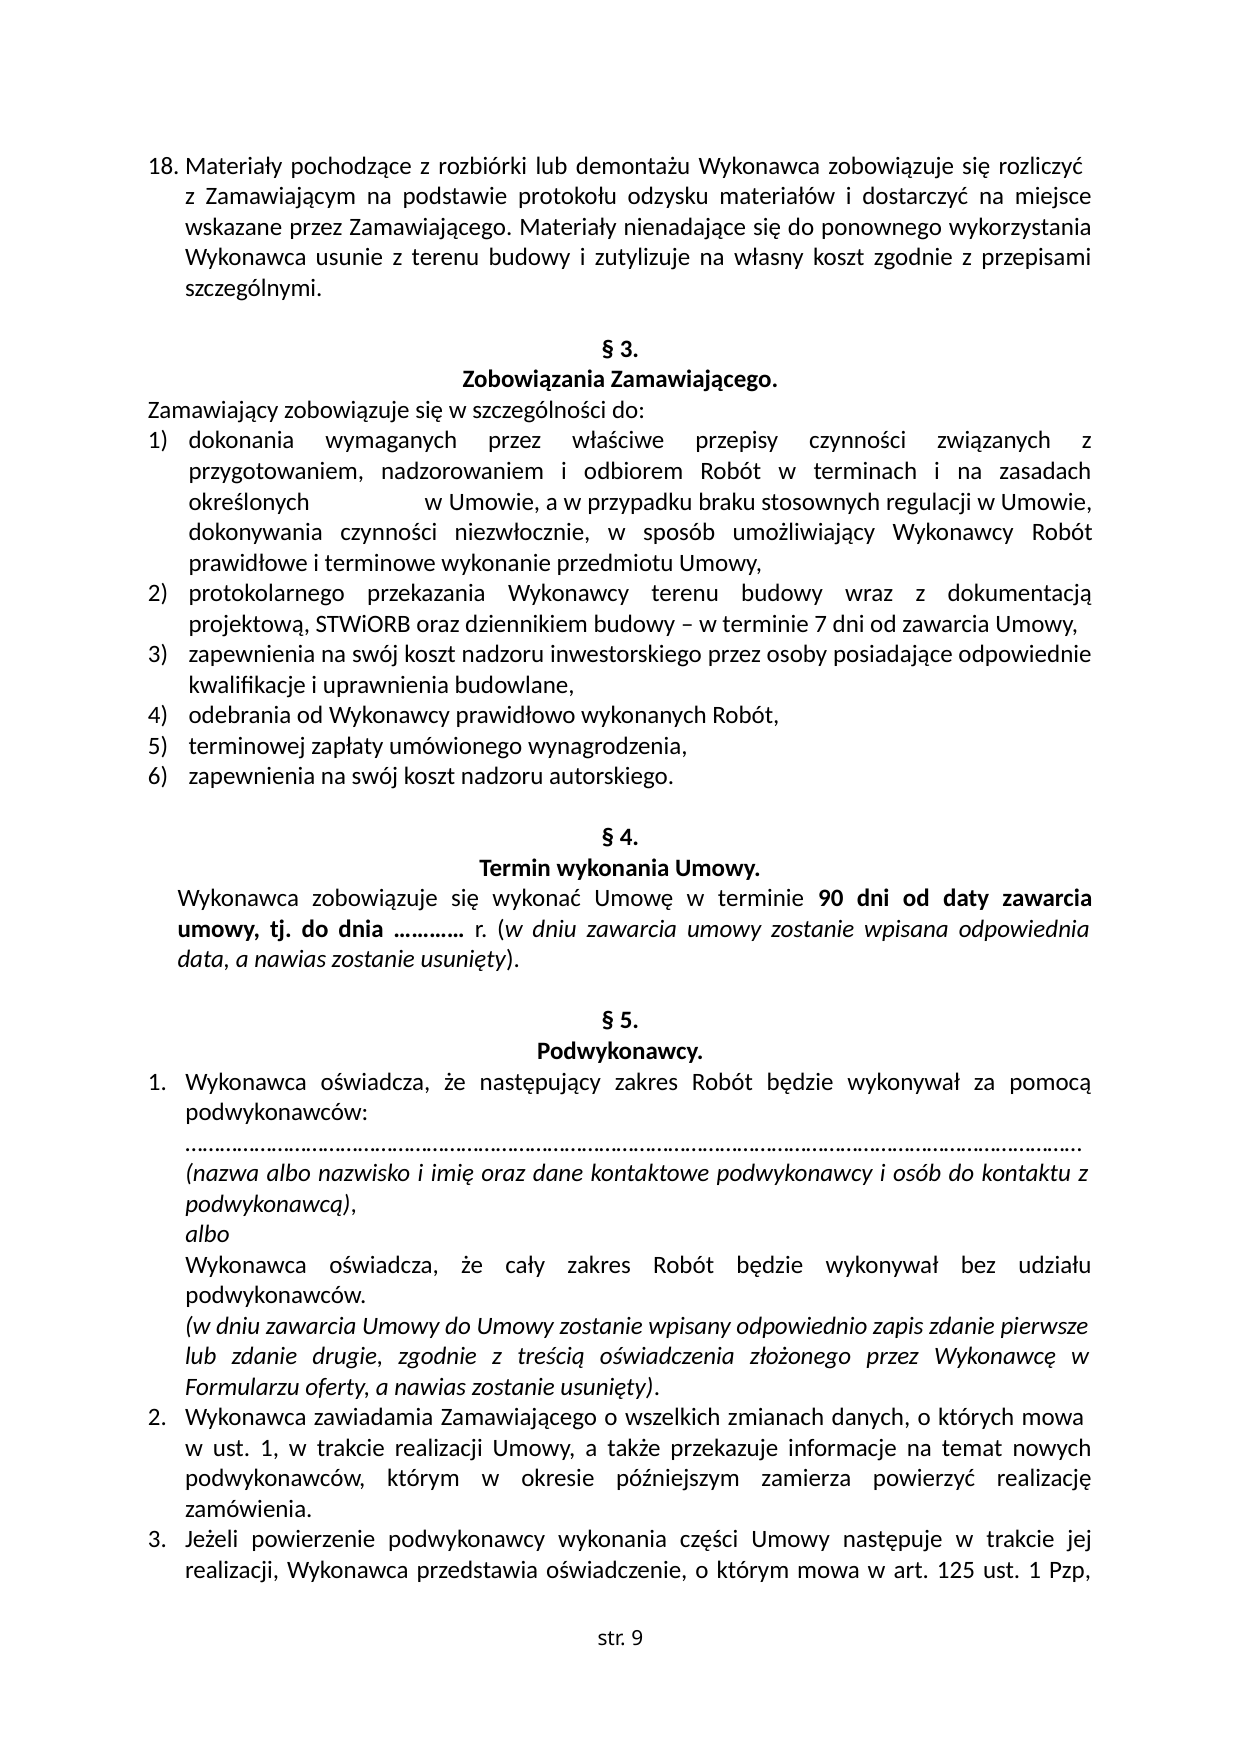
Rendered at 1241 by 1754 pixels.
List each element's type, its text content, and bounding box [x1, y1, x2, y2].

text § 3. [148, 333, 1093, 364]
list odebrania od Wykonawcy prawidłowo wykonanych Robót, [148, 699, 1093, 730]
text § 5. [148, 1004, 1093, 1035]
subtitle Termin wykonania Umowy. [148, 852, 1093, 882]
text Zamawiający zobowiązuje się w szczególności do: [148, 394, 1093, 425]
list zapewnienia na swój koszt nadzoru autorskiego. [148, 760, 1093, 791]
text ………………………………………………………………………………………………………………………………………… [185, 1127, 1093, 1157]
subtitle Zobowiązania Zamawiającego. [148, 364, 1093, 394]
text § 4. [148, 821, 1093, 852]
list zapewnienia na swój koszt nadzoru inwestorskiego przez osoby posiadające odpowiednie kwalifikacje i uprawnienia budowlane, [148, 638, 1093, 699]
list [148, 1523, 1093, 1584]
list terminowej zapłaty umówionego wynagrodzenia, [148, 730, 1093, 760]
list protokolarnego przekazania Wykonawcy terenu budowy wraz z dokumentacją projektową, STWiORB oraz dziennikiem budowy – w terminie 7 dni od zawarcia Umowy, [148, 577, 1093, 638]
text (nazwa albo nazwisko i imię oraz dane kontaktowe podwykonawcy i osób do kontaktu z podwykonawcą), [185, 1157, 1093, 1218]
text Wykonawca oświadcza, że cały zakres Robót będzie wykonywał bez udziału podwykonawców. [185, 1249, 1093, 1310]
list dokonania wymaganych przez właściwe przepisy czynności związanych z przygotowaniem, nadzorowaniem i odbiorem Robót w terminach i na zasadach określonych w Umowie, a w przypadku braku stosownych regulacji w Umowie, dokonywania czynności niezwłocznie, w sposób umożliwiający Wykonawcy Robót prawidłowe i terminowe wykonanie przedmiotu Umowy, [148, 425, 1093, 577]
text (w dniu zawarcia Umowy do Umowy zostanie wpisany odpowiednio zapis zdanie pierwsze lub zdanie drugie, zgodnie z treścią oświadczenia złożonego przez Wykonawcę w Formularzu oferty, a nawias zostanie usunięty). [185, 1310, 1093, 1401]
list Materiały pochodzące z rozbiórki lub demontażu Wykonawca zobowiązuje się rozliczyć z Zamawiającym na podstawie protokołu odzysku materiałów i dostarczyć na miejsce wskazane przez Zamawiającego. Materiały nienadające się do ponownego wykorzystania Wykonawca usunie z terenu budowy i zutylizuje na własny koszt zgodnie z przepisami szczególnymi. [148, 150, 1093, 303]
list Wykonawca oświadcza, że następujący zakres Robót będzie wykonywał za pomocą podwykonawców: [148, 1066, 1093, 1127]
list Wykonawca zobowiązuje się wykonać Umowę w terminie 90 dni od daty zawarcia umowy, tj. do dnia ………… r. (w dniu zawarcia umowy zostanie wpisana odpowiednia data, a nawias zostanie usunięty). [177, 882, 1093, 974]
subtitle Podwykonawcy. [148, 1035, 1093, 1066]
list Wykonawca zawiadamia Zamawiającego o wszelkich zmianach danych, o których mowa w ust. 1, w trakcie realizacji Umowy, a także przekazuje informacje na temat nowych podwykonawców, którym w okresie późniejszym zamierza powierzyć realizację zamówienia. [148, 1401, 1093, 1523]
text albo [185, 1218, 1093, 1249]
